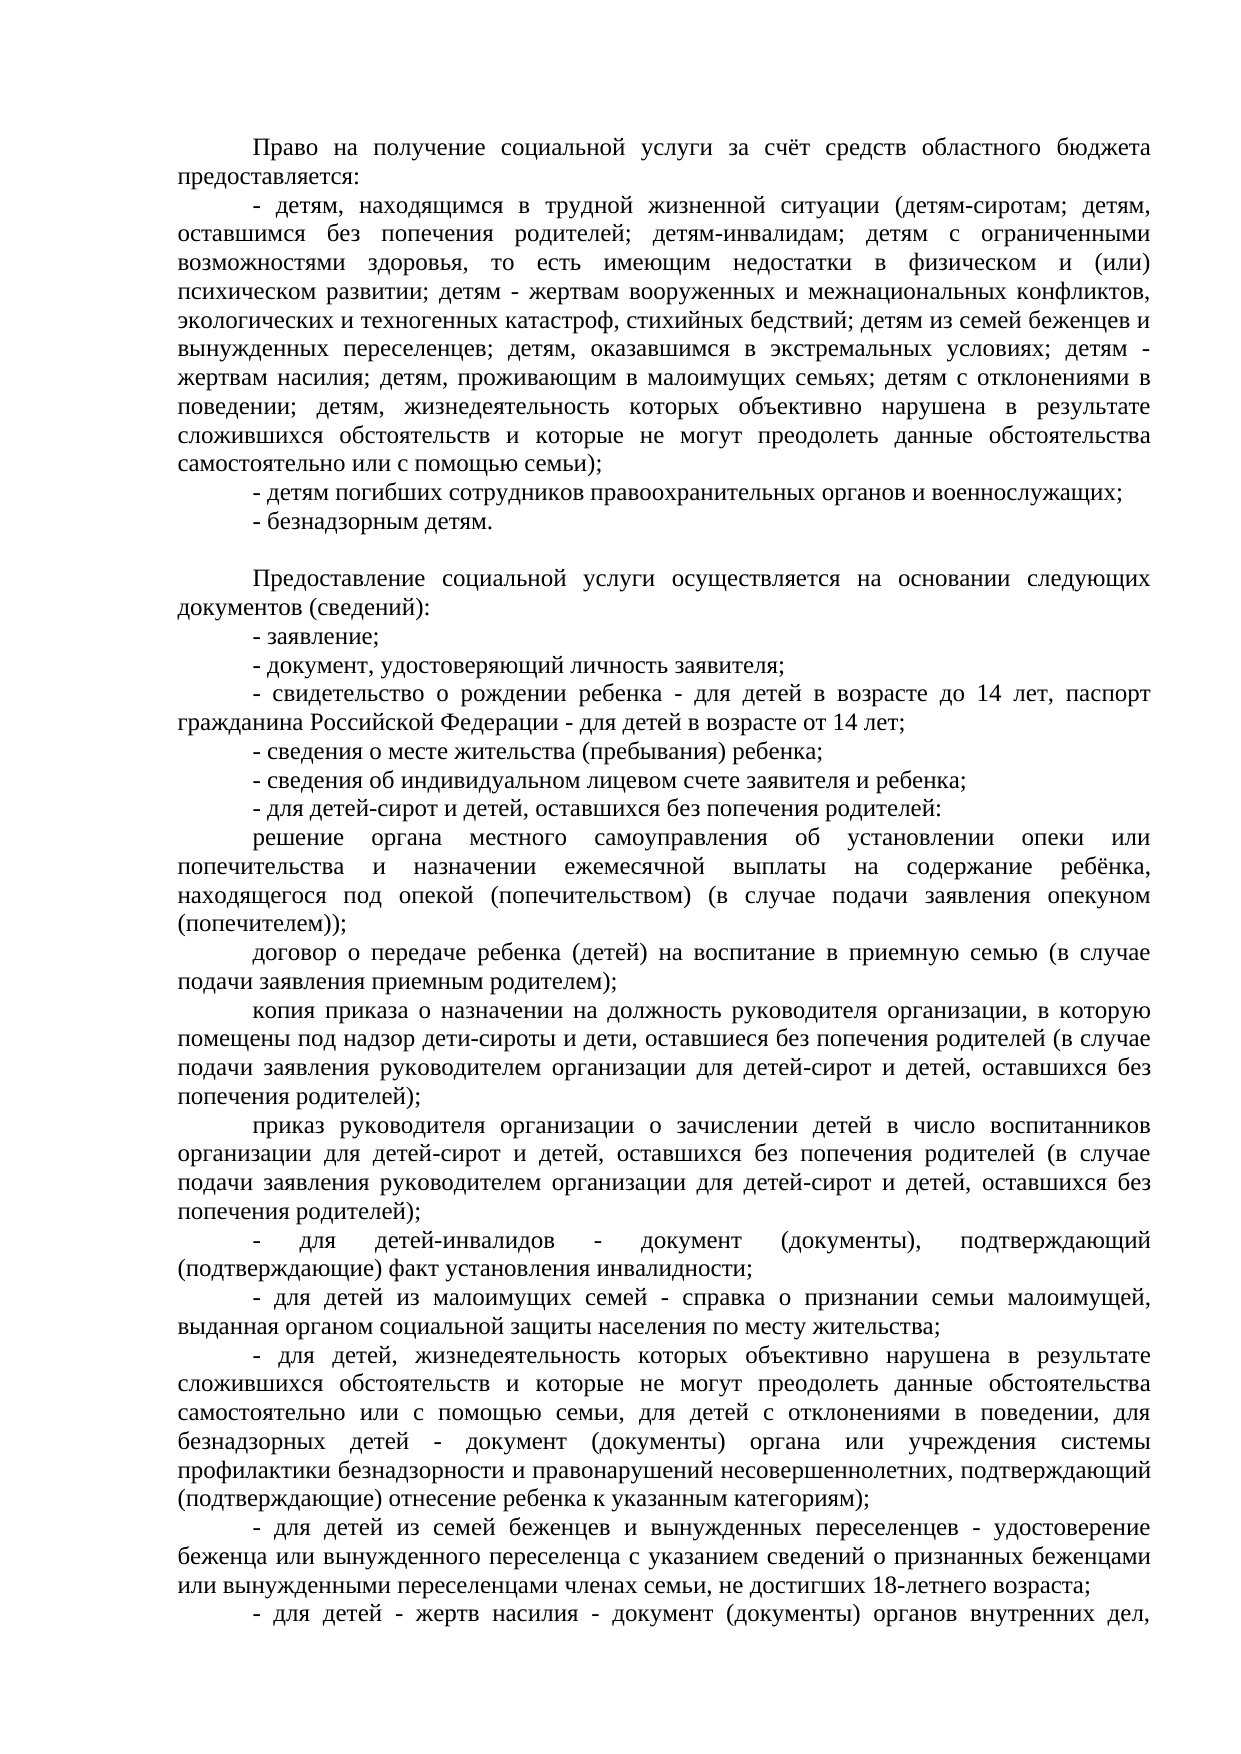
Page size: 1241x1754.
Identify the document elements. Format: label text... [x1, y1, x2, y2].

text - для детей из семей беженцев и вынужденных переселенцев - удостоверение беженца или вынужденного переселенца с указанием сведений о признанных беженцами или вынужденными переселенцами членах семьи, не достигших 18-летнего возраста; [177, 1512, 1152, 1598]
text - сведения об индивидуальном лицевом счете заявителя и ребенка; [177, 765, 1152, 793]
text договор о передаче ребенка (детей) на воспитание в приемную семью (в случае подачи заявления приемным родителем); [177, 937, 1152, 995]
text - для детей, жизнедеятельность которых объективно нарушена в результате сложившихся обстоятельств и которые не могут преодолеть данные обстоятельства самостоятельно или с помощью семьи, для детей с отклонениями в поведении, для безнадзорных детей - документ (документы) органа или учреждения системы профилактики безнадзорности и правонарушений несовершеннолетних, подтверждающий (подтверждающие) отнесение ребенка к указанным категориям); [177, 1340, 1152, 1512]
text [177, 1598, 1152, 1627]
text - для детей-инвалидов - документ (документы), подтверждающий (подтверждающие) факт установления инвалидности; [177, 1225, 1152, 1282]
text Предоставление социальной услуги осуществляется на основании следующих документов (сведений): [177, 563, 1152, 621]
text - безнадзорным детям. [177, 506, 1152, 535]
text - детям погибших сотрудников правоохранительных органов и военнослужащих; [177, 477, 1152, 506]
text решение органа местного самоуправления об установлении опеки или попечительства и назначении ежемесячной выплаты на содержание ребёнка, находящегося под опекой (попечительством) (в случае подачи заявления опекуном (попечителем)); [177, 822, 1152, 937]
text - для детей из малоимущих семей - справка о признании семьи малоимущей, выданная органом социальной защиты населения по месту жительства; [177, 1282, 1152, 1340]
text - заявление; [177, 621, 1152, 650]
text - свидетельство о рождении ребенка - для детей в возрасте до 14 лет, паспорт гражданина Российской Федерации - для детей в возрасте от 14 лет; [177, 678, 1152, 736]
text Право на получение социальной услуги за счёт средств областного бюджета предоставляется: [177, 132, 1152, 190]
text копия приказа о назначении на должность руководителя организации, в которую помещены под надзор дети-сироты и дети, оставшиеся без попечения родителей (в случае подачи заявления руководителем организации для детей-сирот и детей, оставшихся без попечения родителей); [177, 995, 1152, 1110]
text - документ, удостоверяющий личность заявителя; [177, 650, 1152, 678]
text - детям, находящимся в трудной жизненной ситуации (детям-сиротам; детям, оставшимся без попечения родителей; детям-инвалидам; детям с ограниченными возможностями здоровья, то есть имеющим недостатки в физическом и (или) психическом развитии; детям - жертвам вооруженных и межнациональных конфликтов, экологических и техногенных катастроф, стихийных бедствий; детям из семей беженцев и вынужденных переселенцев; детям, оказавшимся в экстремальных условиях; детям - жертвам насилия; детям, проживающим в малоимущих семьях; детям с отклонениями в поведении; детям, жизнедеятельность которых объективно нарушена в результате сложившихся обстоятельств и которые не могут преодолеть данные обстоятельства самостоятельно или с помощью семьи); [177, 190, 1152, 477]
text - для детей-сирот и детей, оставшихся без попечения родителей: [177, 793, 1152, 822]
text - сведения о месте жительства (пребывания) ребенка; [177, 736, 1152, 765]
text приказ руководителя организации о зачислении детей в число воспитанников организации для детей-сирот и детей, оставшихся без попечения родителей (в случае подачи заявления руководителем организации для детей-сирот и детей, оставшихся без попечения родителей); [177, 1110, 1152, 1225]
